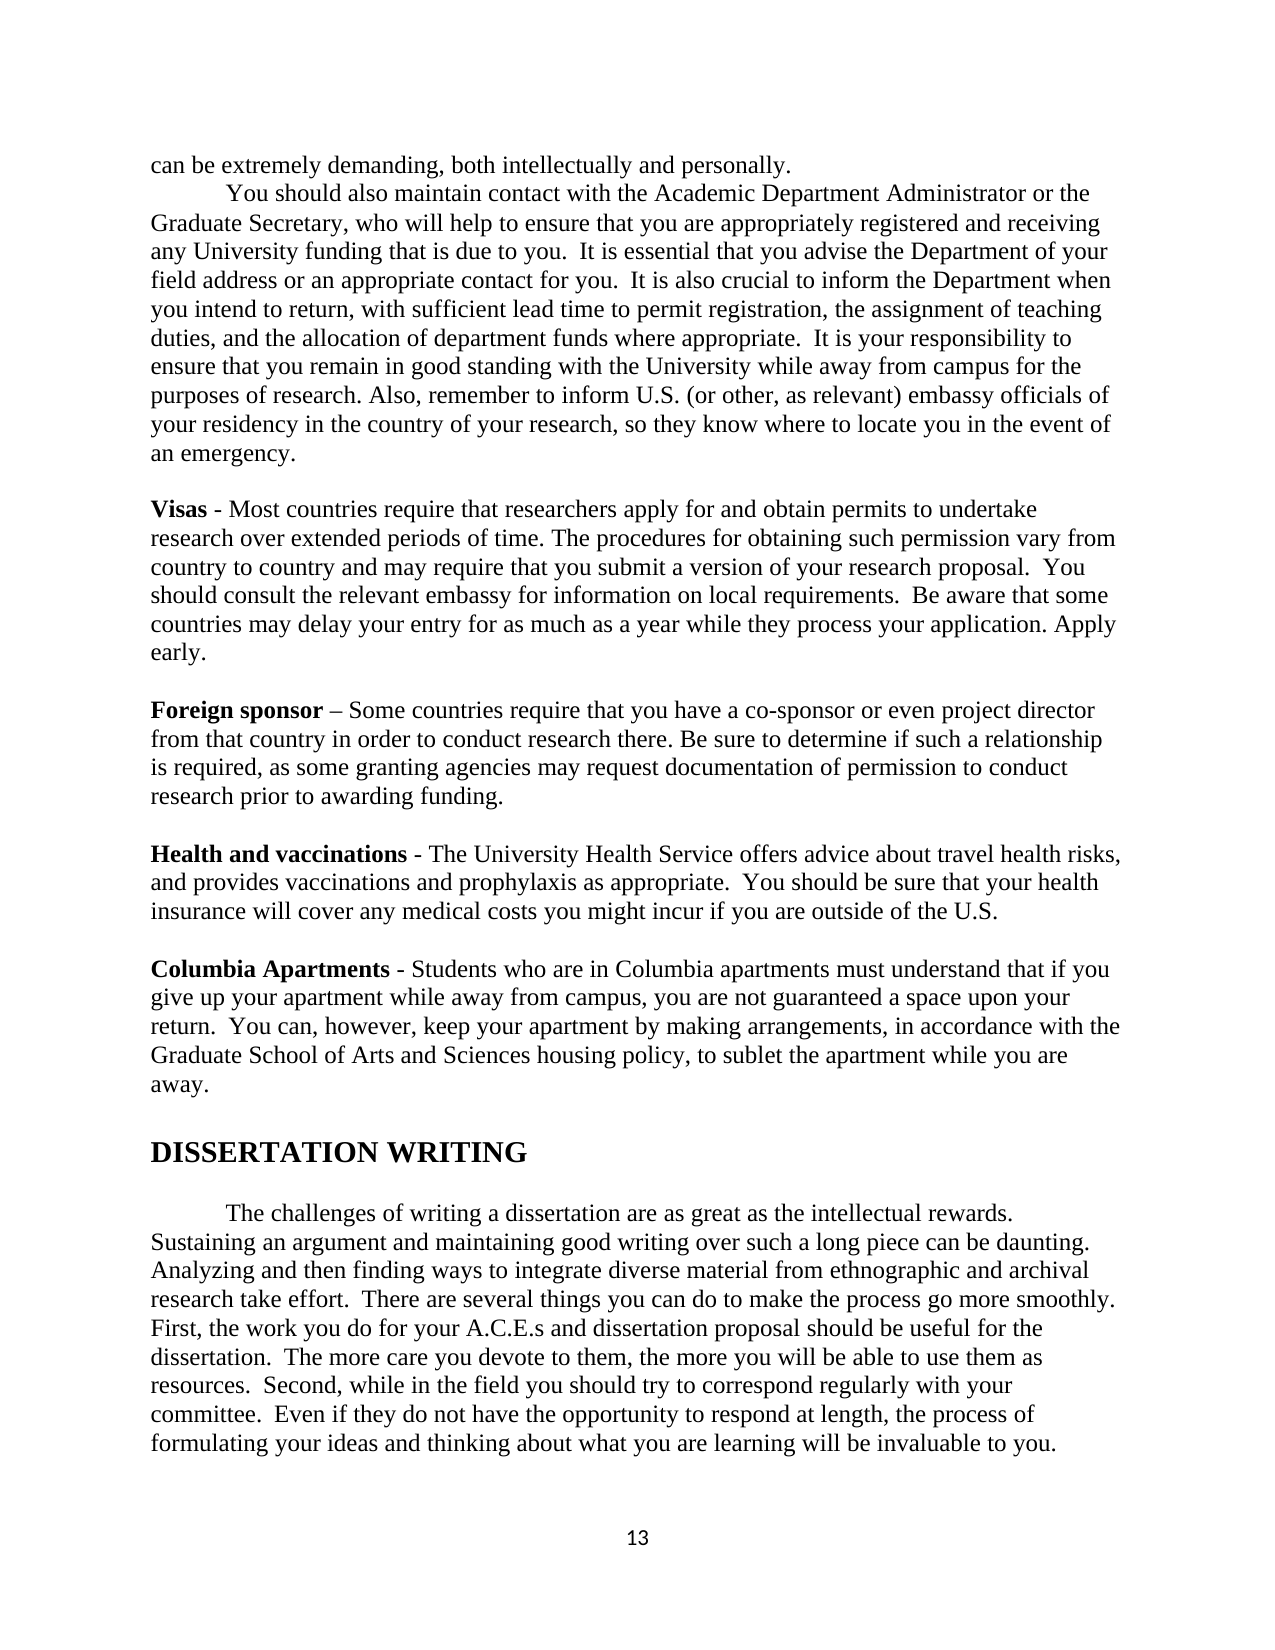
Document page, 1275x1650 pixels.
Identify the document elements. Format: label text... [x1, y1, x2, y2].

text Foreign sponsor – Some countries require that you have a co-sponsor or even project director from that country in order to conduct research there. Be sure to determine if such a relationship is required, as some granting agencies may request documentation of permission to conduct research prior to awarding funding. [150, 695, 1125, 810]
text can be extremely demanding, both intellectually and personally. [150, 150, 1137, 179]
text You should also maintain contact with the Academic Department Administrator or the [225, 179, 1137, 207]
text The challenges of writing a dissertation are as great as the intellectual rewards. Sustaining an argument and maintaining good writing over such a long piece can be daunting. Analyzing and then finding ways to integrate diverse material from ethnographic and archival research take effort. There are several things you can do to make the process go more smoothly. First, the work you do for your A.C.E.s and dissertation proposal should be useful for the dissertation. The more care you devote to them, the more you will be able to use them as resources. Second, while in the field you should try to correspond regularly with your committee. Even if they do not have the opportunity to respond at length, the process of formulating your ideas and thinking about what you are learning will be invaluable to you. [150, 1198, 1116, 1457]
text Visas - Most countries require that researchers apply for and obtain permits to undertake research over extended periods of time. The procedures for obtaining such permission vary from country to country and may require that you submit a version of your research proposal. You should consult the relevant embassy for information on local requirements. Be aware that some countries may delay your entry for as much as a year while they process your application. Apply early. [150, 495, 1116, 666]
text Columbia Apartments - Students who are in Columbia apartments must understand that if you give up your apartment while away from campus, you are not guaranteed a space upon your return. You can, however, keep your apartment by making arrangements, in accordance with the Graduate School of Arts and Sciences housing policy, to sublet the apartment while you are away. [150, 954, 1121, 1097]
text Graduate Secretary, who will help to ensure that you are appropriately registered and receiving any University funding that is due to you. It is essential that you advise the Department of your field address or an appropriate contact for you. It is also crucial to inform the Department when you intend to return, with sufficient lead time to permit registration, the assignment of teaching duties, and the allocation of department funds where appropriate. It is your responsibility to ensure that you remain in good standing with the University while away from campus for the purposes of research. Also, remember to inform U.S. (or other, as relevant) embassy officials of your residency in the country of your research, so they know where to locate you in the event of an emergency. [150, 208, 1111, 466]
subtitle DISSERTATION WRITING [150, 1134, 1137, 1168]
text Health and vaccinations - The University Health Service offers advice about travel health risks, and provides vaccinations and prophylaxis as appropriate. You should be sure that your health insurance will cover any medical costs you might incur if you are outside of the U.S. [150, 839, 1121, 925]
